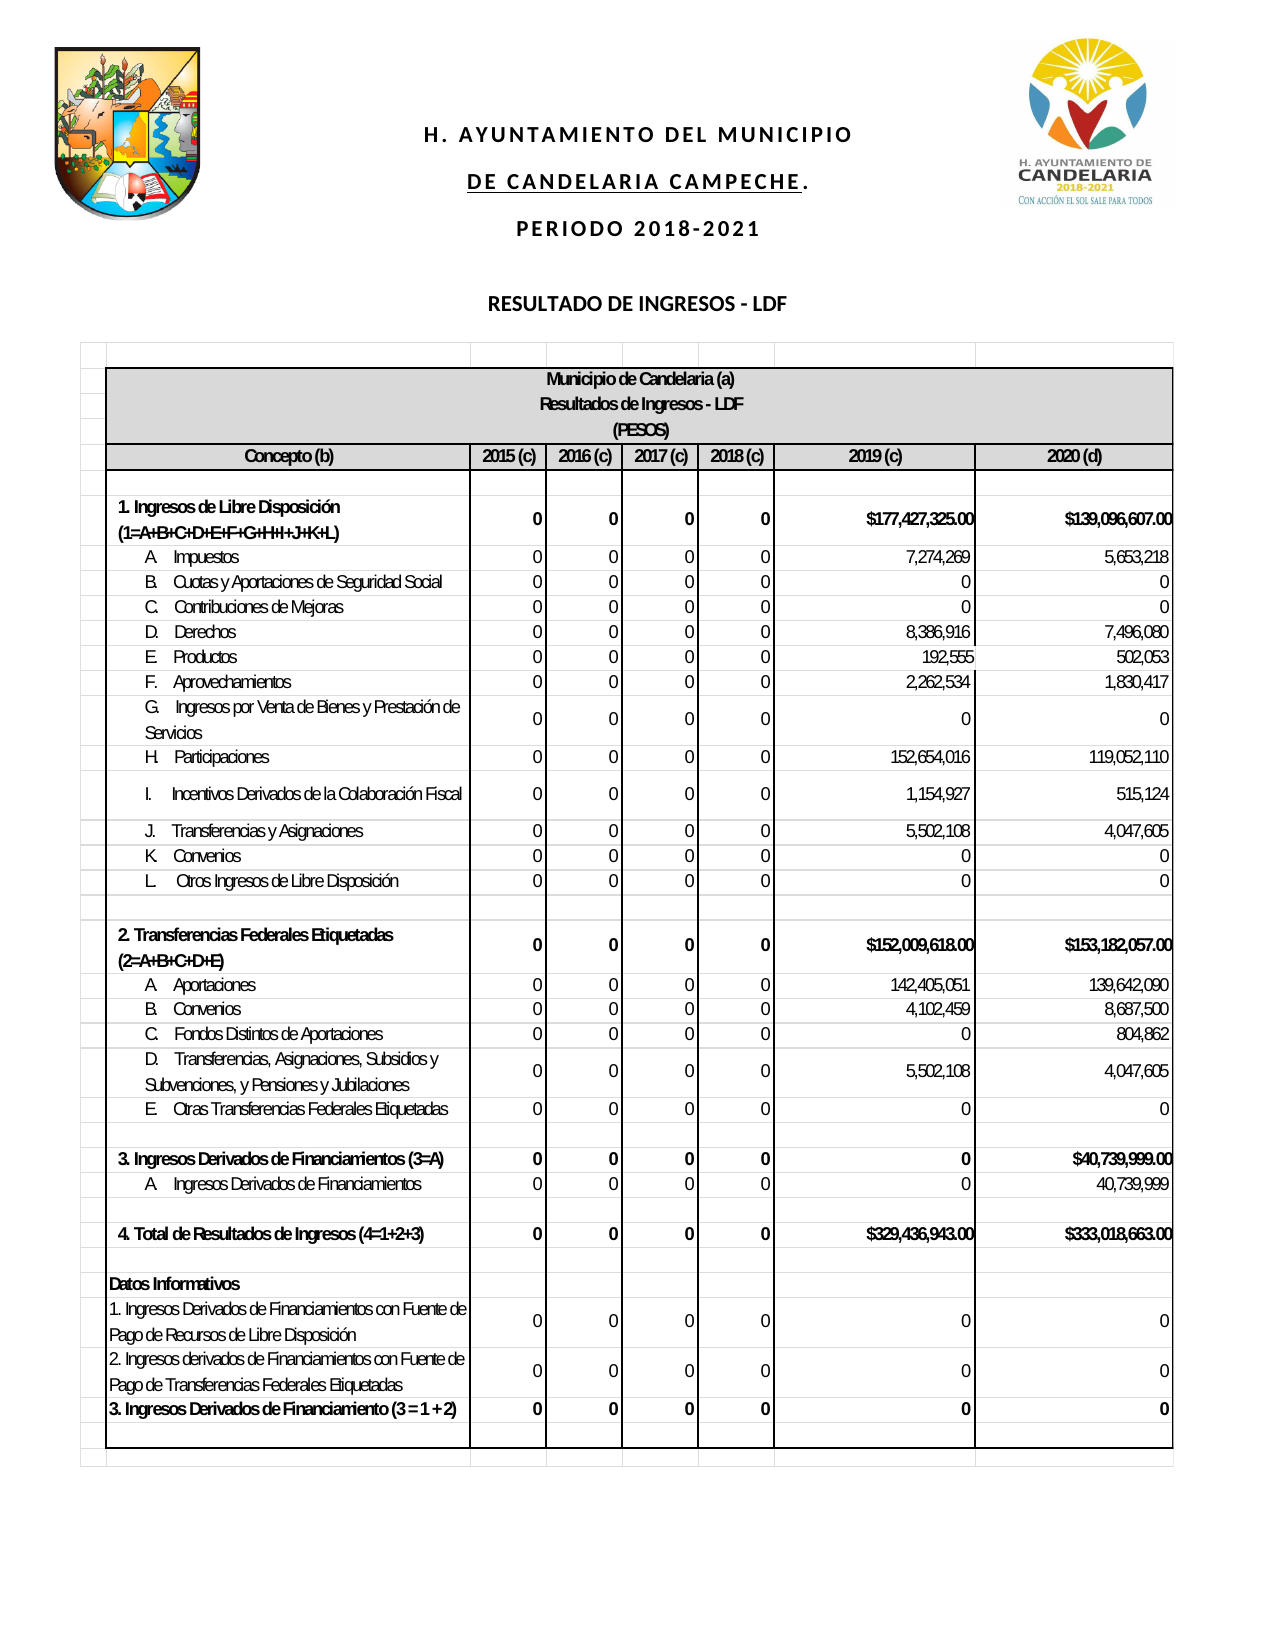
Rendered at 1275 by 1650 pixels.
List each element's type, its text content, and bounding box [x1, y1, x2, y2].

picture [53, 47, 200, 219]
text RESULTADO DE INGRESOS - LDF [177, 289, 1098, 317]
picture [996, 36, 1181, 210]
